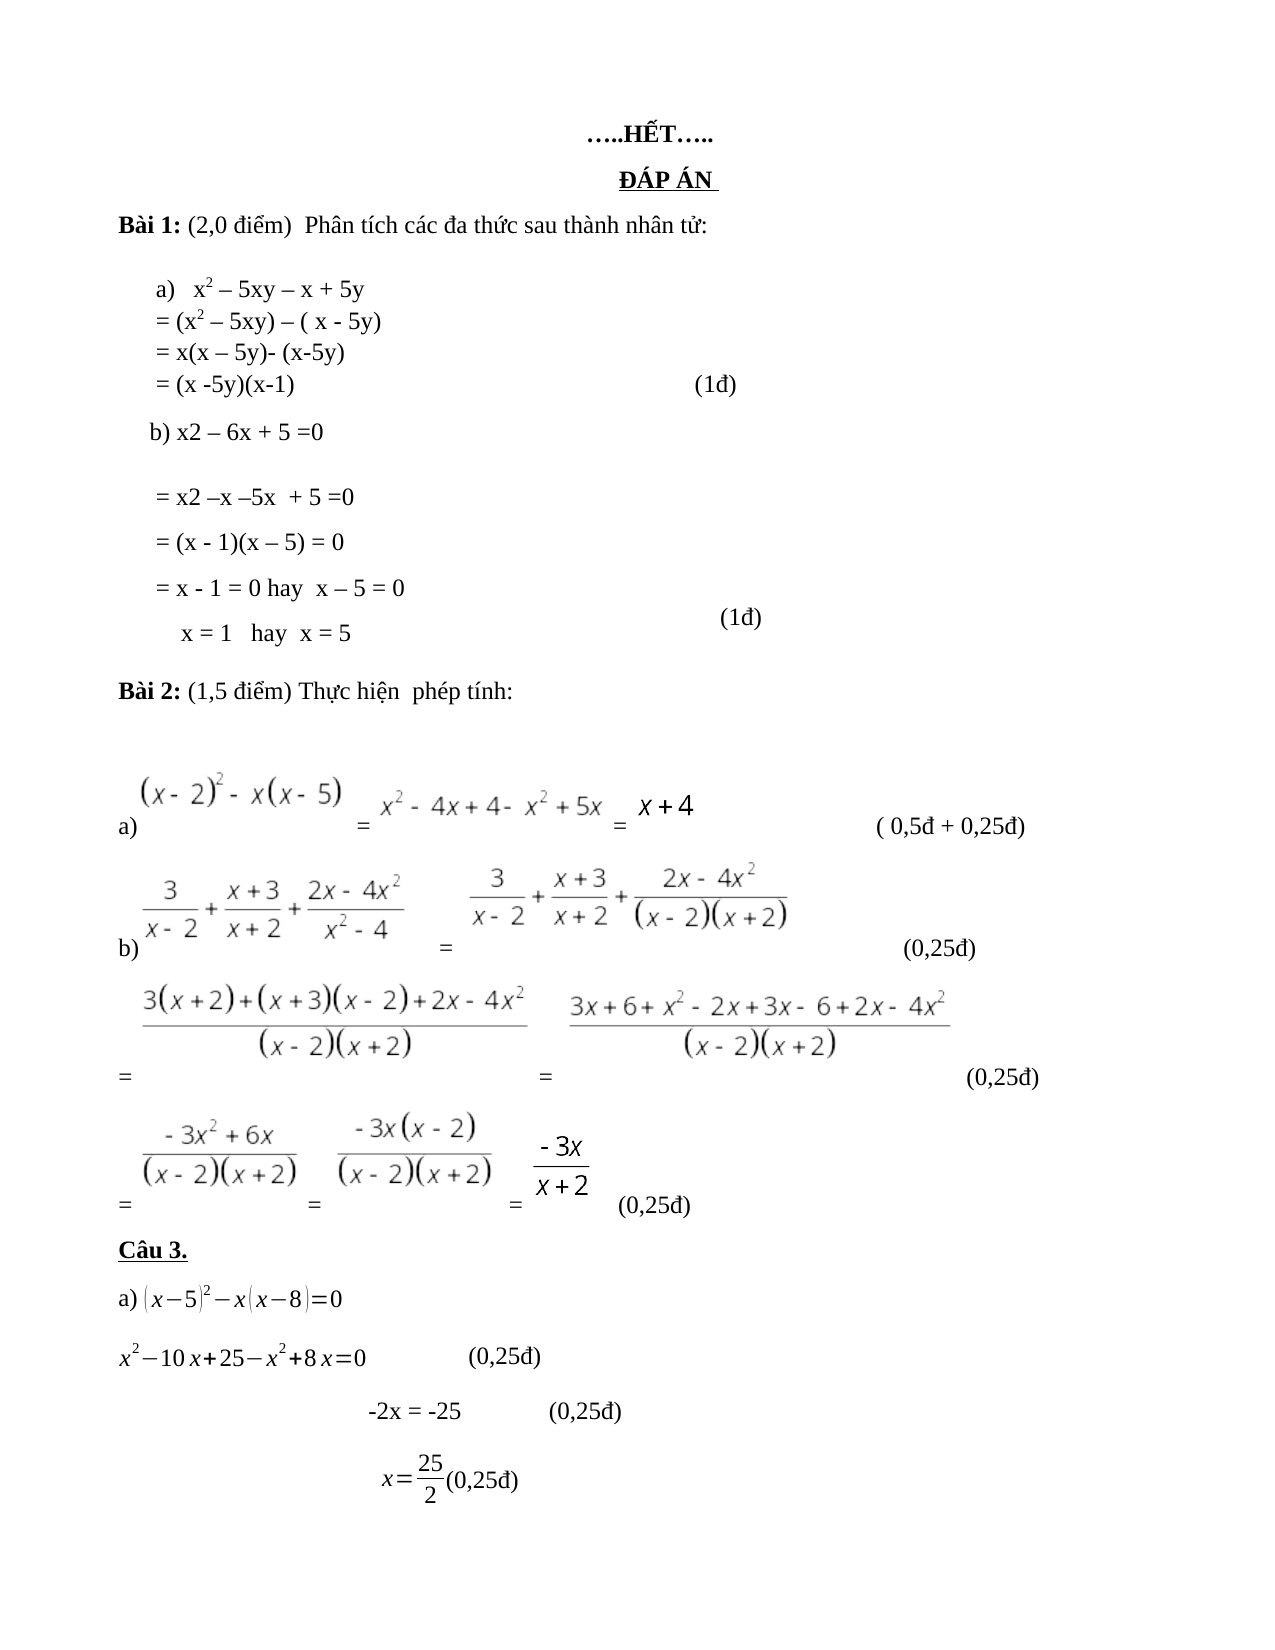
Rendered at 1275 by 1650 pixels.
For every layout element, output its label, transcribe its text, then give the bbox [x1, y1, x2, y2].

text Bài 1: (2,0 điểm) Phân tích các đa thức sau thành nhân tử: [118, 210, 1181, 239]
text ĐÁP ÁN [118, 165, 1181, 194]
text a) = = ( 0,5đ + 0,25đ) [118, 767, 1181, 840]
text b) x2 – 6x + 5 =0 [118, 401, 1181, 446]
list = x2 –x –5x + 5 =0 [118, 465, 1181, 511]
text = (x -5y)(x-1) (1đ) [156, 369, 1181, 398]
text (0,25đ) [118, 1340, 1181, 1371]
list x2 – 5xy – x + 5y [156, 274, 1181, 303]
text x = 1 hay x = 5 (1đ) [118, 602, 1181, 647]
text = x(x – 5y)- (x-5y) [156, 337, 1181, 366]
text Câu 3. [118, 1236, 1181, 1264]
text -2x = -25 (0,25đ) [118, 1396, 1181, 1425]
text = (x2 – 5xy) – ( x - 5y) [156, 306, 1181, 335]
text Bài 2: (1,5 điểm) Thực hiện phép tính: [118, 676, 1181, 704]
list = (x - 1)(x – 5) = 0 [118, 511, 1181, 556]
text a) [118, 1281, 1181, 1315]
text …..HẾT….. [118, 119, 1181, 148]
list = x - 1 = 0 hay x – 5 = 0 [118, 556, 1181, 602]
text = = (0,25đ) [118, 979, 1181, 1090]
text b) = (0,25đ) [118, 856, 1181, 962]
text = = = (0,25đ) [118, 1107, 1181, 1219]
text (0,25đ) [118, 1450, 1181, 1509]
